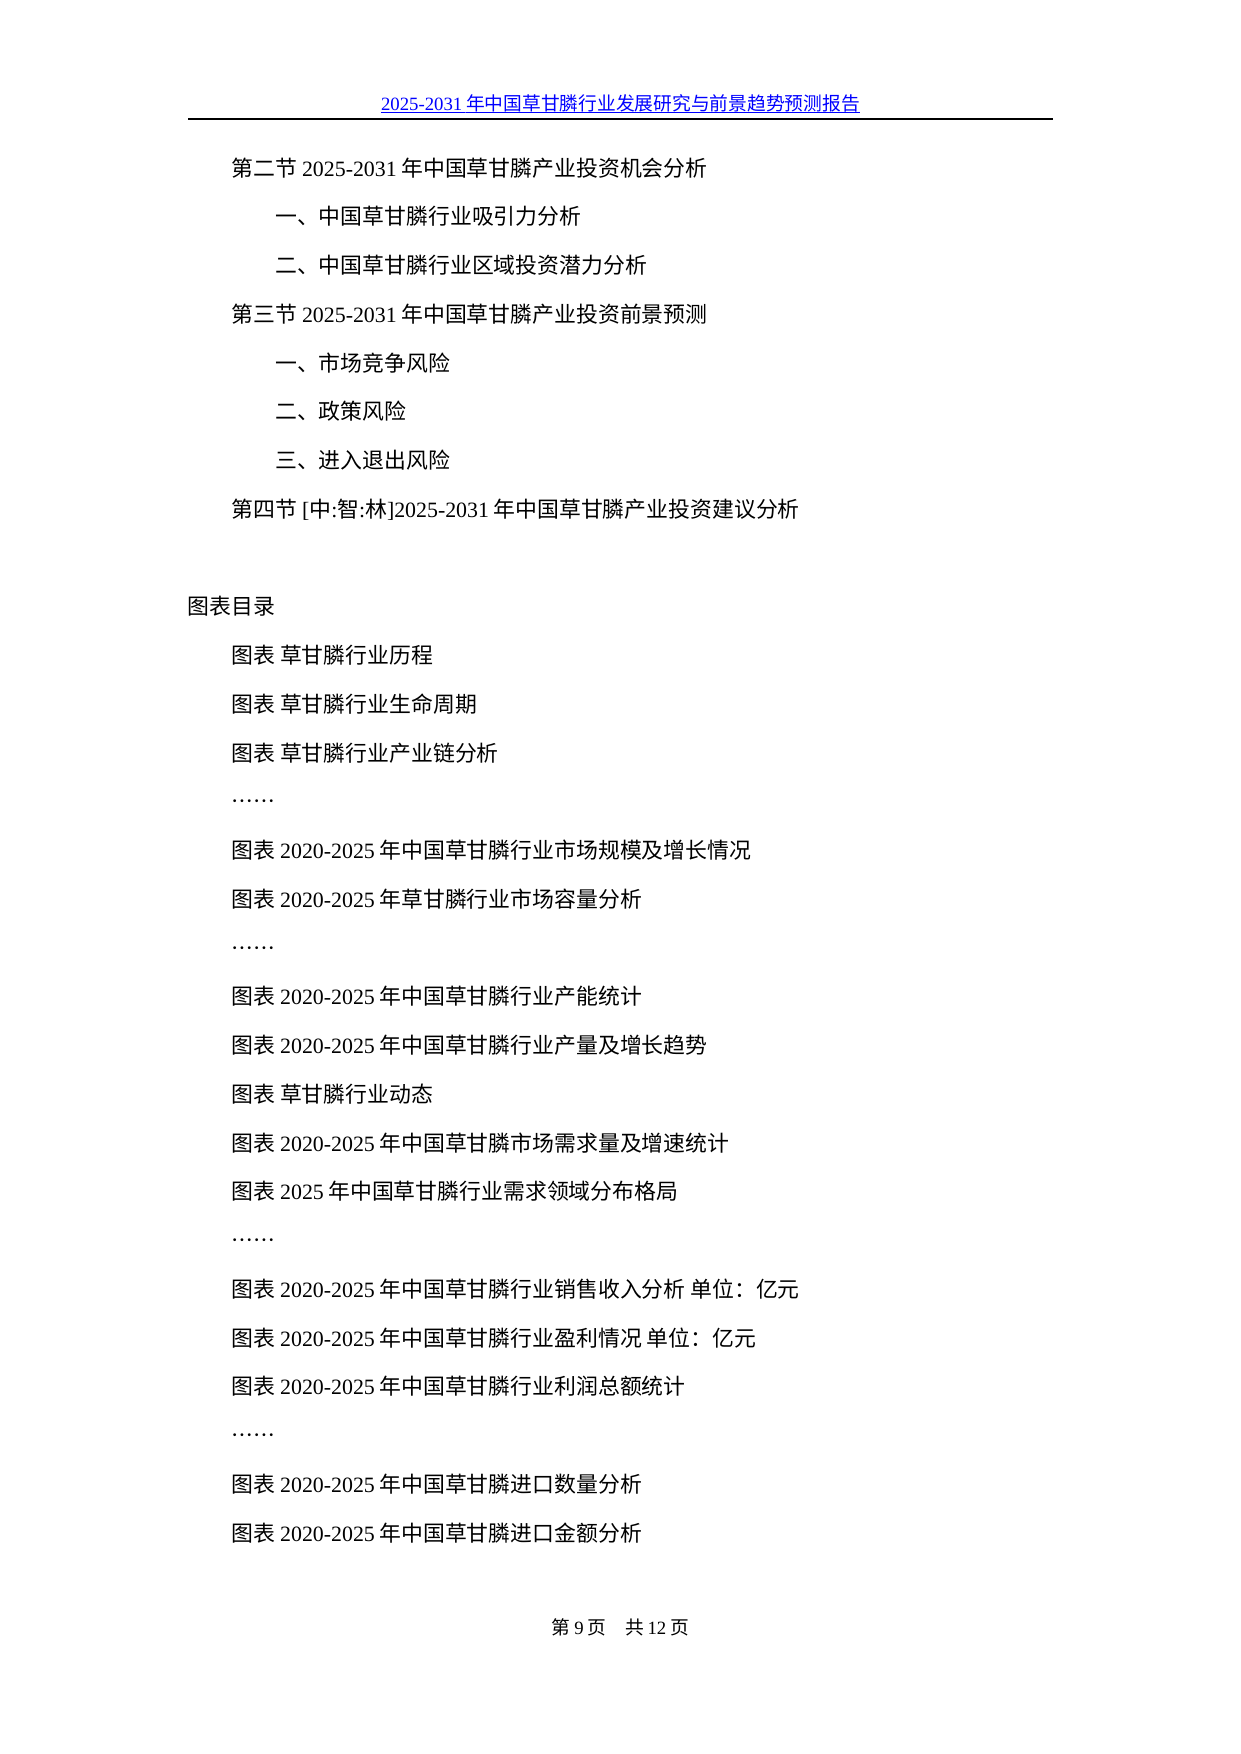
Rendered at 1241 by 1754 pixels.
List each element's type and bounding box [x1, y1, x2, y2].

text [187, 150, 1053, 1548]
